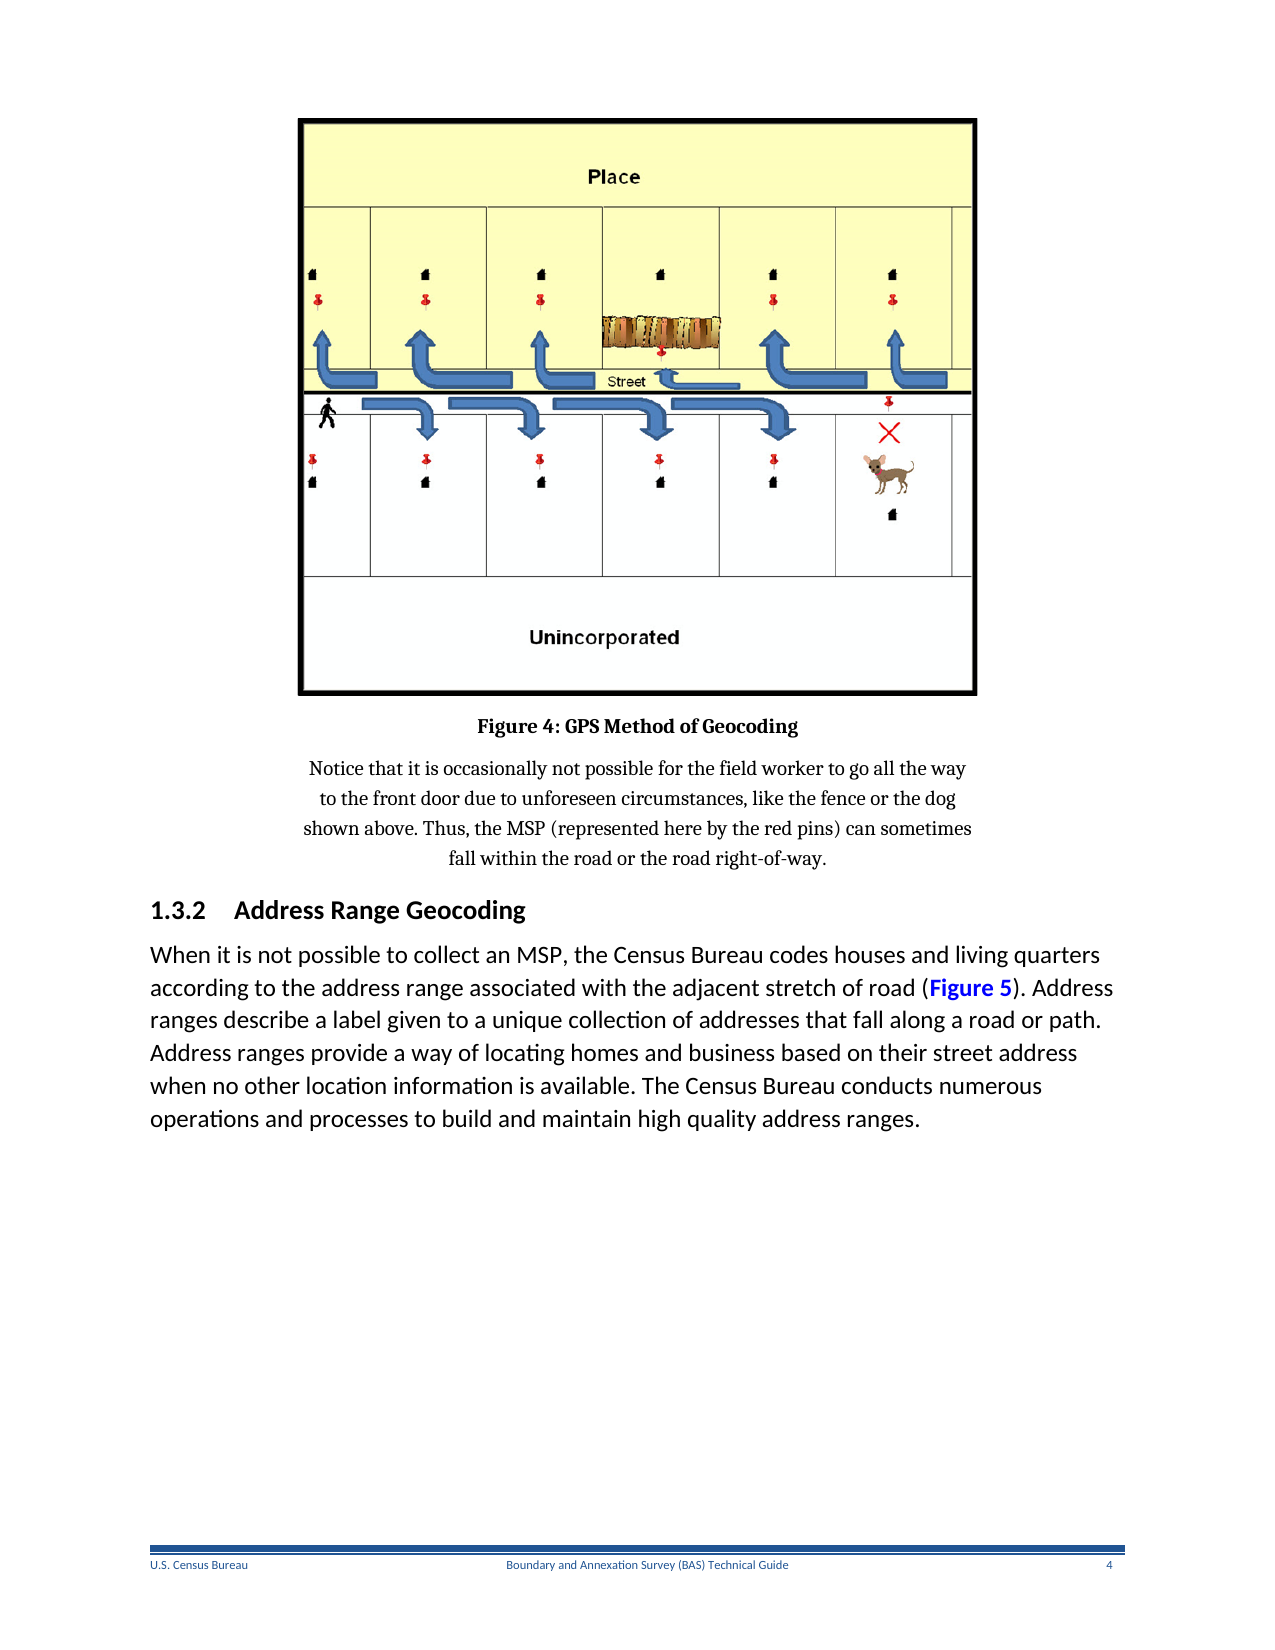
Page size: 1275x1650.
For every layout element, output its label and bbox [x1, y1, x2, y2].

picture [297, 118, 978, 696]
